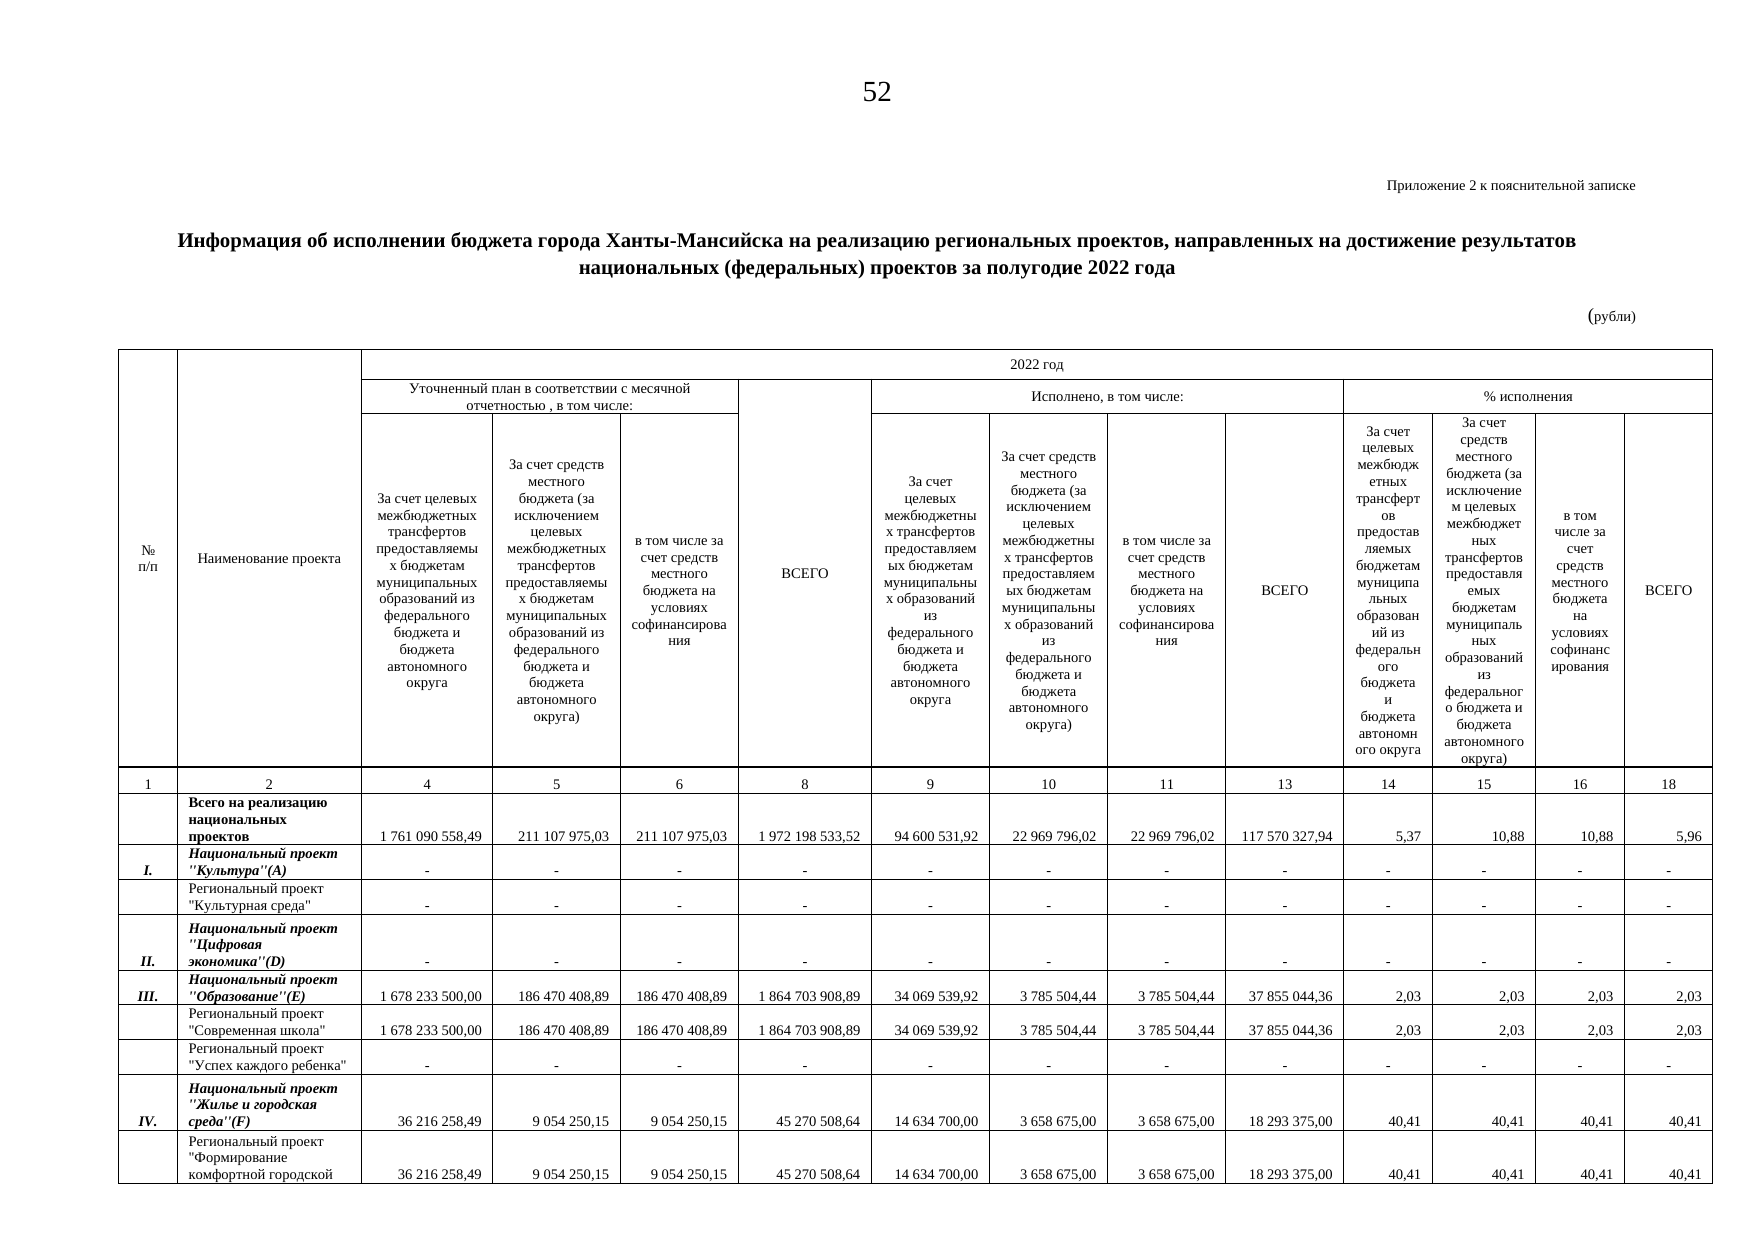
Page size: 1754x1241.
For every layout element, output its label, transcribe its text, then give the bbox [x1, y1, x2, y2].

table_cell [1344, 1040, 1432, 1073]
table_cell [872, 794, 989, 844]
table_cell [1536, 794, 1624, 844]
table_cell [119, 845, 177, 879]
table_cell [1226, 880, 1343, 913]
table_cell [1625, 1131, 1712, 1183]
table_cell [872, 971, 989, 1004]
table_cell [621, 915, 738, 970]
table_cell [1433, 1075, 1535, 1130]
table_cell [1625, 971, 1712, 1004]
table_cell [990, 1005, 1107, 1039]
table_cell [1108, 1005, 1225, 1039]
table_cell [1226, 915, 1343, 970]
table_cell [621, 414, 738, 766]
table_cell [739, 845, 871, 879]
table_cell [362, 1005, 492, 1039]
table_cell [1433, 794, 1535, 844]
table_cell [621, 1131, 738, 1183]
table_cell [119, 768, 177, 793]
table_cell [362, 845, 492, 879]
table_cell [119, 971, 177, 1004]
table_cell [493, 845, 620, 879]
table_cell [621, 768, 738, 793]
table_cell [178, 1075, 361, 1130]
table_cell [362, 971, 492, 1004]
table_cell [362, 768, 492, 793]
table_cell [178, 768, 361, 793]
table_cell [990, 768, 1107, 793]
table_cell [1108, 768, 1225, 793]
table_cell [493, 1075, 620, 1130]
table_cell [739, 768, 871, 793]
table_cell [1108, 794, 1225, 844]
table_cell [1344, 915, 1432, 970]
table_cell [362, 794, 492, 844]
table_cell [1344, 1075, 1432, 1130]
text Приложение 2 к пояснительной записке [118, 177, 1636, 194]
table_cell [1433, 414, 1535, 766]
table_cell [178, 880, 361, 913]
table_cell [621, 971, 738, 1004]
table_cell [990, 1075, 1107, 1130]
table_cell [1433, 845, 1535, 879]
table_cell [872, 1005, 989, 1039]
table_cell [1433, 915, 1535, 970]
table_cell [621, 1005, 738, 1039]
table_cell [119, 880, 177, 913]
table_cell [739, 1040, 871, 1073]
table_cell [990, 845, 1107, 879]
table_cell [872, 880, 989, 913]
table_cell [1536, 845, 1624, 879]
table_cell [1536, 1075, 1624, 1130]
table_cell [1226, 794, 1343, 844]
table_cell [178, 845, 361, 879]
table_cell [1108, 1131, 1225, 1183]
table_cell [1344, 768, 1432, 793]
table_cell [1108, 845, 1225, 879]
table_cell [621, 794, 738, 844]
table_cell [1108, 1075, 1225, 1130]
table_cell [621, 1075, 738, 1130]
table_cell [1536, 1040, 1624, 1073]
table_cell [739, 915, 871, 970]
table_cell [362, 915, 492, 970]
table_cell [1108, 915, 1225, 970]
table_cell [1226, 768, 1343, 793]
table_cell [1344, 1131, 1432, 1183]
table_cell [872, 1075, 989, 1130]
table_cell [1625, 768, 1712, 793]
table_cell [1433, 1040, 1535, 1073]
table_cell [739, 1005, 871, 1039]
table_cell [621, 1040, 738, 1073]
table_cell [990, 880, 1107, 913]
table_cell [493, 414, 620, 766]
text Информация об исполнении бюджета города Ханты-Мансийска на реализацию региональных проектов, направленных на достижение результатов национальных (федеральных) проектов за полугодие 2022 года [118, 227, 1636, 279]
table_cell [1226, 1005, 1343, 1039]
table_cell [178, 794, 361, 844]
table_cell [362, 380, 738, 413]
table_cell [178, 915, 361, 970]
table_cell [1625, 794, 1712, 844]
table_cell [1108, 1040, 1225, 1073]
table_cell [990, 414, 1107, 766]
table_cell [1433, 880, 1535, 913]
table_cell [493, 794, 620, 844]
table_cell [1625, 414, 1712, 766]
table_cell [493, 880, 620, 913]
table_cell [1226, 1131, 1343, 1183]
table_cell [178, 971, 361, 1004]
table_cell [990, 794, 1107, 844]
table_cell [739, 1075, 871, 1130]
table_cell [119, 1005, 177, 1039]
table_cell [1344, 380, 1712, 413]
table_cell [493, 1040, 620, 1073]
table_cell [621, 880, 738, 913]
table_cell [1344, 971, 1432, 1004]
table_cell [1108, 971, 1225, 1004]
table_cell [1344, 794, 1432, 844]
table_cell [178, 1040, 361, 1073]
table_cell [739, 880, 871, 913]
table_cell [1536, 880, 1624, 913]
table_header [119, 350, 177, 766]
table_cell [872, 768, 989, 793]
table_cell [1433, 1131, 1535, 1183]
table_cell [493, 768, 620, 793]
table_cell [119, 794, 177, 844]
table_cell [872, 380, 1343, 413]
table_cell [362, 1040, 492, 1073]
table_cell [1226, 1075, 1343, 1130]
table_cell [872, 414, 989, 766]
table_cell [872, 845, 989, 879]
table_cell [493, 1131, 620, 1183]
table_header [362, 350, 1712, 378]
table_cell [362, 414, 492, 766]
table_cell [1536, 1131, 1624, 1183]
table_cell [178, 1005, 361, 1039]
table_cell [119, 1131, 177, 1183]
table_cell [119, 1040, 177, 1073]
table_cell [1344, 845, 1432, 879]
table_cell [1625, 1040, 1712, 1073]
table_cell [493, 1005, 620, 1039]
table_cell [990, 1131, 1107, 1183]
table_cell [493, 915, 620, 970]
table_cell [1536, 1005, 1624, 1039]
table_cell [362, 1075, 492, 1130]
text (рубли) [118, 303, 1636, 325]
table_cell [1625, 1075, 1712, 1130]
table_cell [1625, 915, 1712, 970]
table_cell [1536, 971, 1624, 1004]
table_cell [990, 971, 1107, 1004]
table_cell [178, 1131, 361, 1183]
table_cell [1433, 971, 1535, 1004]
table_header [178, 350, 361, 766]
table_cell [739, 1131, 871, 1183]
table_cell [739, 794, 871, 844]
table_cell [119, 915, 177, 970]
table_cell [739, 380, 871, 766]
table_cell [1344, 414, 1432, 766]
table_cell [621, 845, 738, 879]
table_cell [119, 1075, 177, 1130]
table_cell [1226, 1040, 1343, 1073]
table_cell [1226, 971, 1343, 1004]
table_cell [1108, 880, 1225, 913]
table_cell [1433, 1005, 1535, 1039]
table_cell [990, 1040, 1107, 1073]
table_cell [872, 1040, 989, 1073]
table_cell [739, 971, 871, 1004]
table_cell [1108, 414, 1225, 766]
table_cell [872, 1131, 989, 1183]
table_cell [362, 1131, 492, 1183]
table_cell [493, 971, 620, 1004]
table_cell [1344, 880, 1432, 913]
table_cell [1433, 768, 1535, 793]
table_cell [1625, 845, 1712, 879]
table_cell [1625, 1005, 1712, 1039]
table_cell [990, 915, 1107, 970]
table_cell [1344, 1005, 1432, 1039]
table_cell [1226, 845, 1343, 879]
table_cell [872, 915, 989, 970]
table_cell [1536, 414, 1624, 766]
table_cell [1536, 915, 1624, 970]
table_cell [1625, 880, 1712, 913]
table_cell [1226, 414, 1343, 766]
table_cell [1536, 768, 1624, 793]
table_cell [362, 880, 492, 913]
